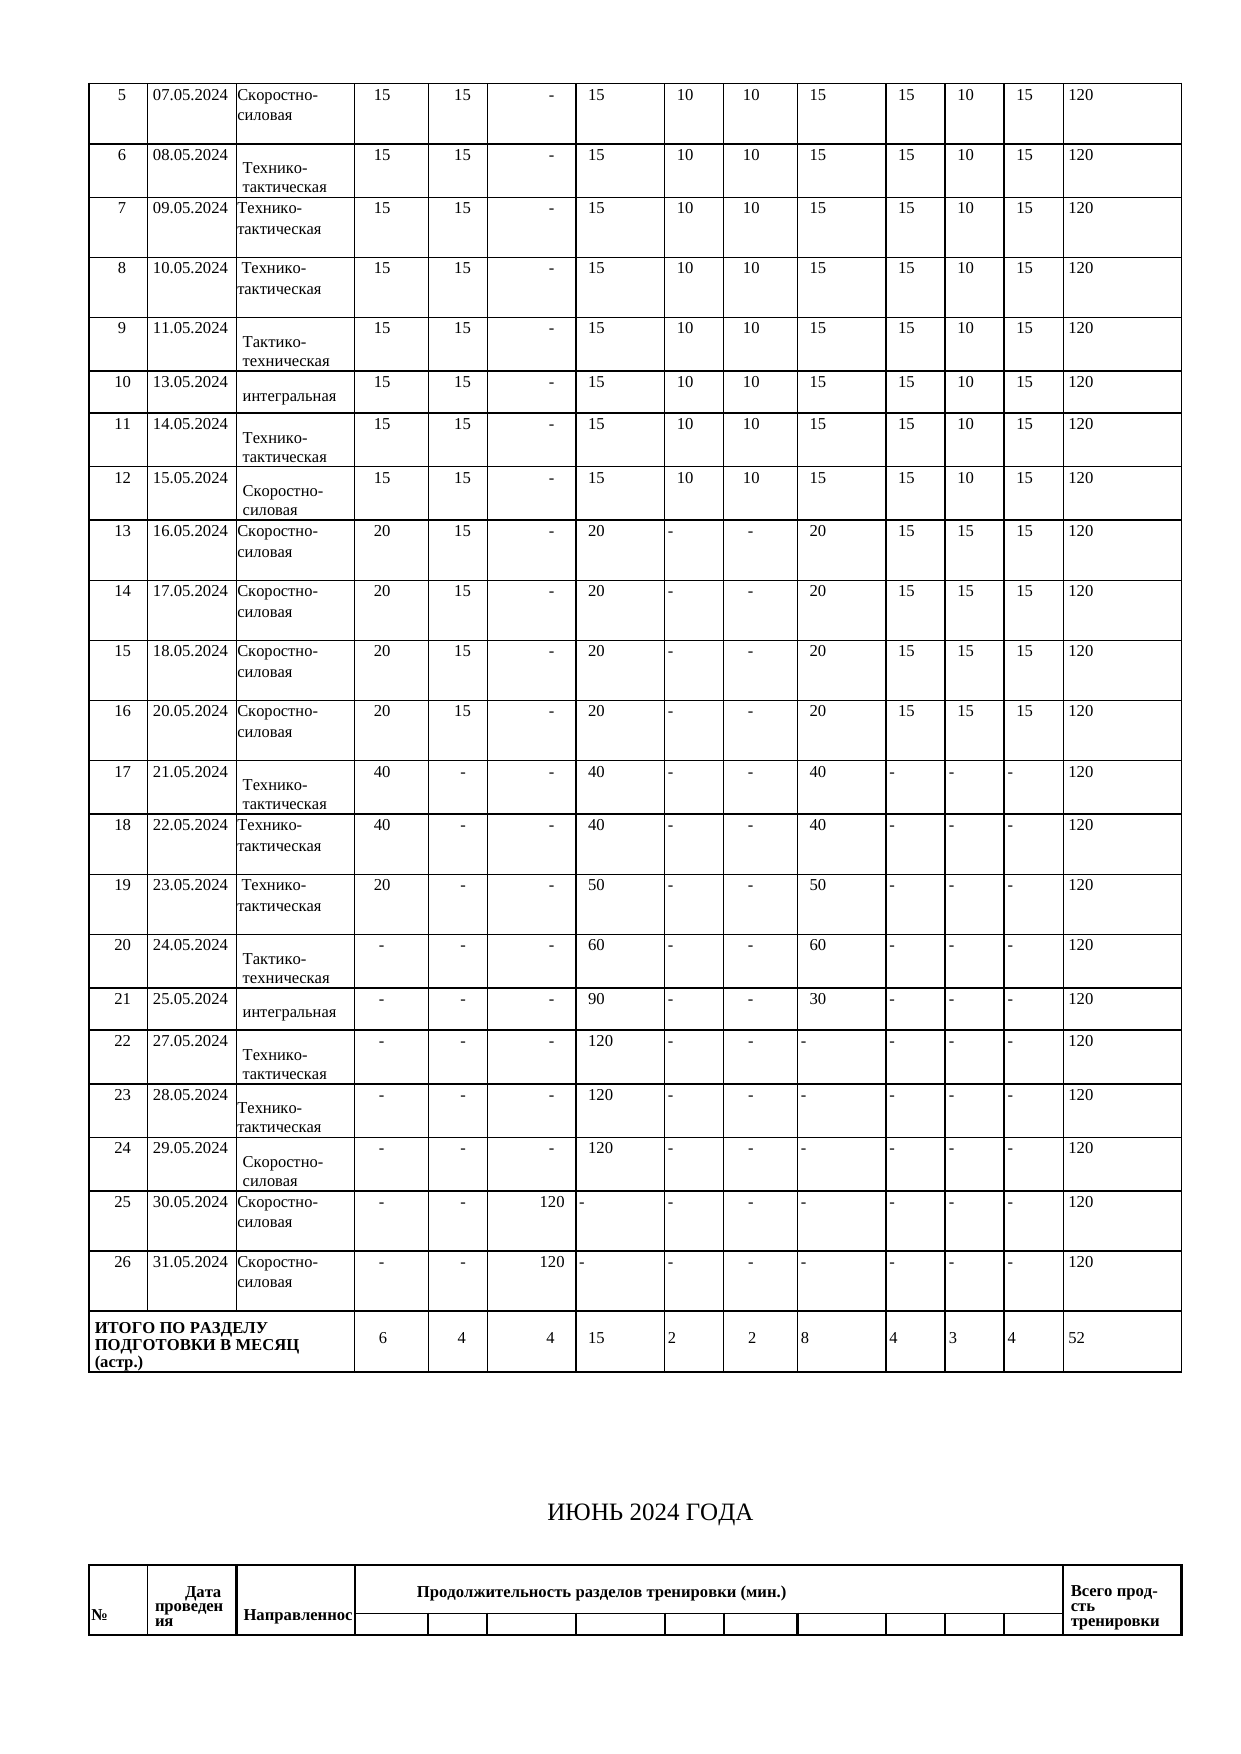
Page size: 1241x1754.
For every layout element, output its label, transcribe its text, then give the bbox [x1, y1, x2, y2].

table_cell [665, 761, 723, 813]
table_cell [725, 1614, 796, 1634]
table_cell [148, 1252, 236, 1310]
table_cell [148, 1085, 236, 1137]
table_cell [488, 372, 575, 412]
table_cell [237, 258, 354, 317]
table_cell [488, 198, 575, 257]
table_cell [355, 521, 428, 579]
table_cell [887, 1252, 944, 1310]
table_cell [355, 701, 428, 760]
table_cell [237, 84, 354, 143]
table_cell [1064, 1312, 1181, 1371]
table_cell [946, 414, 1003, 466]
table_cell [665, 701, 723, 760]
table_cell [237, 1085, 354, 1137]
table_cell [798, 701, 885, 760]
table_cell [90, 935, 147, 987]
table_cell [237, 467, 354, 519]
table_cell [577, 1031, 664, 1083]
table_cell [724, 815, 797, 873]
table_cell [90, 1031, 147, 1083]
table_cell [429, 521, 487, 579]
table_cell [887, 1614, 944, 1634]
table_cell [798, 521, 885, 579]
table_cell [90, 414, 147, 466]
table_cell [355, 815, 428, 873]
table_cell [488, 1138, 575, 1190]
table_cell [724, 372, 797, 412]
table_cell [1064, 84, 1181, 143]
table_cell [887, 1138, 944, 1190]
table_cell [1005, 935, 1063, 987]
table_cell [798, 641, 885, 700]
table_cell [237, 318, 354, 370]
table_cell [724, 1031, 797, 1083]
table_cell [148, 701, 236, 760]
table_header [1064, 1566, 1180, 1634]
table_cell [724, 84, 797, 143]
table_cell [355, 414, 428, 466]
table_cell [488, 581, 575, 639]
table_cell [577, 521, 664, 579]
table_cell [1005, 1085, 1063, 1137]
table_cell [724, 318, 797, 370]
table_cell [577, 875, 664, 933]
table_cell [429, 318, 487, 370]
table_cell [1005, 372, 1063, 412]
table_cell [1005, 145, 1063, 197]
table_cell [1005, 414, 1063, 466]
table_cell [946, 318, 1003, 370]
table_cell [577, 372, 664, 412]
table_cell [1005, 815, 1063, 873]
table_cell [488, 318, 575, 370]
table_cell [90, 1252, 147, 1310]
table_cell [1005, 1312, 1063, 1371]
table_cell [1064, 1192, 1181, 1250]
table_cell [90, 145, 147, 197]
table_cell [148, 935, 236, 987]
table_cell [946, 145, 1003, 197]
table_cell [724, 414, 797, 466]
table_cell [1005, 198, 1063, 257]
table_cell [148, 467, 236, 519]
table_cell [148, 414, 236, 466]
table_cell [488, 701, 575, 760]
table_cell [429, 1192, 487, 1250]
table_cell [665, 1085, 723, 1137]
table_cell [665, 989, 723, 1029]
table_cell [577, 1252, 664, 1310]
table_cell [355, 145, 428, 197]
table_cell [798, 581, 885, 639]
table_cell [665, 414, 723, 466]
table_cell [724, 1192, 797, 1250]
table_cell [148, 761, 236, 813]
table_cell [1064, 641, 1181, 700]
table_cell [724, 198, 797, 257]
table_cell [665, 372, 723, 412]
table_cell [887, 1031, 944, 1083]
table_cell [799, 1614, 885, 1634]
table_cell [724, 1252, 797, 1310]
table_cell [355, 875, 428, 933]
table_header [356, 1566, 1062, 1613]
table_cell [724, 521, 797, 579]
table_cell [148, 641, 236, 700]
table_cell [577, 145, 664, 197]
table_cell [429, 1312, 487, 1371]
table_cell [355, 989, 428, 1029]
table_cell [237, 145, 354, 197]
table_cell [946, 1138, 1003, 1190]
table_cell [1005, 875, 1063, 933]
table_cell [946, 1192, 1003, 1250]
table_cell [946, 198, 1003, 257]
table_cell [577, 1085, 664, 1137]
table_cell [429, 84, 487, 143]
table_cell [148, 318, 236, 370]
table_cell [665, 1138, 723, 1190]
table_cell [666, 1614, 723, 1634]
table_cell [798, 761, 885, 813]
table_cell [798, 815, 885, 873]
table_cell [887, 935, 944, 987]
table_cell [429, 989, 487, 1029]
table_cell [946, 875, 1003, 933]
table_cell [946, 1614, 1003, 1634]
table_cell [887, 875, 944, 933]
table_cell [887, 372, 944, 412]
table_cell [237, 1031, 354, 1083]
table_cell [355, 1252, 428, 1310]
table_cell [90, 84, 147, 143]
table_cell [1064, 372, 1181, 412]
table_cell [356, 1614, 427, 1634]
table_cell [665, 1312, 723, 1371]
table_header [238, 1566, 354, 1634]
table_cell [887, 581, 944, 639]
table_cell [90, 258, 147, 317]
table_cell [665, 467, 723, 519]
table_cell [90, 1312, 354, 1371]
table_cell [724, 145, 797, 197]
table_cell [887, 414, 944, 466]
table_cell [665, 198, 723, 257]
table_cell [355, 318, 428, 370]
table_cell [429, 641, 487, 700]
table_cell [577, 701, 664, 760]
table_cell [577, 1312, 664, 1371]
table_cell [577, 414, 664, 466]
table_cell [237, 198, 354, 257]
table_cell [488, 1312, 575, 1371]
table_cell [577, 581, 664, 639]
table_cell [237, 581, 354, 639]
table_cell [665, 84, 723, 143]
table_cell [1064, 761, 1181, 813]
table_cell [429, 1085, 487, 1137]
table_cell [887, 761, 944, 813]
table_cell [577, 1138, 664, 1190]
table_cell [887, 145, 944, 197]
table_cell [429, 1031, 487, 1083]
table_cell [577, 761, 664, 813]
text ИЮНЬ 2024 ГОДА [274, 1497, 1026, 1526]
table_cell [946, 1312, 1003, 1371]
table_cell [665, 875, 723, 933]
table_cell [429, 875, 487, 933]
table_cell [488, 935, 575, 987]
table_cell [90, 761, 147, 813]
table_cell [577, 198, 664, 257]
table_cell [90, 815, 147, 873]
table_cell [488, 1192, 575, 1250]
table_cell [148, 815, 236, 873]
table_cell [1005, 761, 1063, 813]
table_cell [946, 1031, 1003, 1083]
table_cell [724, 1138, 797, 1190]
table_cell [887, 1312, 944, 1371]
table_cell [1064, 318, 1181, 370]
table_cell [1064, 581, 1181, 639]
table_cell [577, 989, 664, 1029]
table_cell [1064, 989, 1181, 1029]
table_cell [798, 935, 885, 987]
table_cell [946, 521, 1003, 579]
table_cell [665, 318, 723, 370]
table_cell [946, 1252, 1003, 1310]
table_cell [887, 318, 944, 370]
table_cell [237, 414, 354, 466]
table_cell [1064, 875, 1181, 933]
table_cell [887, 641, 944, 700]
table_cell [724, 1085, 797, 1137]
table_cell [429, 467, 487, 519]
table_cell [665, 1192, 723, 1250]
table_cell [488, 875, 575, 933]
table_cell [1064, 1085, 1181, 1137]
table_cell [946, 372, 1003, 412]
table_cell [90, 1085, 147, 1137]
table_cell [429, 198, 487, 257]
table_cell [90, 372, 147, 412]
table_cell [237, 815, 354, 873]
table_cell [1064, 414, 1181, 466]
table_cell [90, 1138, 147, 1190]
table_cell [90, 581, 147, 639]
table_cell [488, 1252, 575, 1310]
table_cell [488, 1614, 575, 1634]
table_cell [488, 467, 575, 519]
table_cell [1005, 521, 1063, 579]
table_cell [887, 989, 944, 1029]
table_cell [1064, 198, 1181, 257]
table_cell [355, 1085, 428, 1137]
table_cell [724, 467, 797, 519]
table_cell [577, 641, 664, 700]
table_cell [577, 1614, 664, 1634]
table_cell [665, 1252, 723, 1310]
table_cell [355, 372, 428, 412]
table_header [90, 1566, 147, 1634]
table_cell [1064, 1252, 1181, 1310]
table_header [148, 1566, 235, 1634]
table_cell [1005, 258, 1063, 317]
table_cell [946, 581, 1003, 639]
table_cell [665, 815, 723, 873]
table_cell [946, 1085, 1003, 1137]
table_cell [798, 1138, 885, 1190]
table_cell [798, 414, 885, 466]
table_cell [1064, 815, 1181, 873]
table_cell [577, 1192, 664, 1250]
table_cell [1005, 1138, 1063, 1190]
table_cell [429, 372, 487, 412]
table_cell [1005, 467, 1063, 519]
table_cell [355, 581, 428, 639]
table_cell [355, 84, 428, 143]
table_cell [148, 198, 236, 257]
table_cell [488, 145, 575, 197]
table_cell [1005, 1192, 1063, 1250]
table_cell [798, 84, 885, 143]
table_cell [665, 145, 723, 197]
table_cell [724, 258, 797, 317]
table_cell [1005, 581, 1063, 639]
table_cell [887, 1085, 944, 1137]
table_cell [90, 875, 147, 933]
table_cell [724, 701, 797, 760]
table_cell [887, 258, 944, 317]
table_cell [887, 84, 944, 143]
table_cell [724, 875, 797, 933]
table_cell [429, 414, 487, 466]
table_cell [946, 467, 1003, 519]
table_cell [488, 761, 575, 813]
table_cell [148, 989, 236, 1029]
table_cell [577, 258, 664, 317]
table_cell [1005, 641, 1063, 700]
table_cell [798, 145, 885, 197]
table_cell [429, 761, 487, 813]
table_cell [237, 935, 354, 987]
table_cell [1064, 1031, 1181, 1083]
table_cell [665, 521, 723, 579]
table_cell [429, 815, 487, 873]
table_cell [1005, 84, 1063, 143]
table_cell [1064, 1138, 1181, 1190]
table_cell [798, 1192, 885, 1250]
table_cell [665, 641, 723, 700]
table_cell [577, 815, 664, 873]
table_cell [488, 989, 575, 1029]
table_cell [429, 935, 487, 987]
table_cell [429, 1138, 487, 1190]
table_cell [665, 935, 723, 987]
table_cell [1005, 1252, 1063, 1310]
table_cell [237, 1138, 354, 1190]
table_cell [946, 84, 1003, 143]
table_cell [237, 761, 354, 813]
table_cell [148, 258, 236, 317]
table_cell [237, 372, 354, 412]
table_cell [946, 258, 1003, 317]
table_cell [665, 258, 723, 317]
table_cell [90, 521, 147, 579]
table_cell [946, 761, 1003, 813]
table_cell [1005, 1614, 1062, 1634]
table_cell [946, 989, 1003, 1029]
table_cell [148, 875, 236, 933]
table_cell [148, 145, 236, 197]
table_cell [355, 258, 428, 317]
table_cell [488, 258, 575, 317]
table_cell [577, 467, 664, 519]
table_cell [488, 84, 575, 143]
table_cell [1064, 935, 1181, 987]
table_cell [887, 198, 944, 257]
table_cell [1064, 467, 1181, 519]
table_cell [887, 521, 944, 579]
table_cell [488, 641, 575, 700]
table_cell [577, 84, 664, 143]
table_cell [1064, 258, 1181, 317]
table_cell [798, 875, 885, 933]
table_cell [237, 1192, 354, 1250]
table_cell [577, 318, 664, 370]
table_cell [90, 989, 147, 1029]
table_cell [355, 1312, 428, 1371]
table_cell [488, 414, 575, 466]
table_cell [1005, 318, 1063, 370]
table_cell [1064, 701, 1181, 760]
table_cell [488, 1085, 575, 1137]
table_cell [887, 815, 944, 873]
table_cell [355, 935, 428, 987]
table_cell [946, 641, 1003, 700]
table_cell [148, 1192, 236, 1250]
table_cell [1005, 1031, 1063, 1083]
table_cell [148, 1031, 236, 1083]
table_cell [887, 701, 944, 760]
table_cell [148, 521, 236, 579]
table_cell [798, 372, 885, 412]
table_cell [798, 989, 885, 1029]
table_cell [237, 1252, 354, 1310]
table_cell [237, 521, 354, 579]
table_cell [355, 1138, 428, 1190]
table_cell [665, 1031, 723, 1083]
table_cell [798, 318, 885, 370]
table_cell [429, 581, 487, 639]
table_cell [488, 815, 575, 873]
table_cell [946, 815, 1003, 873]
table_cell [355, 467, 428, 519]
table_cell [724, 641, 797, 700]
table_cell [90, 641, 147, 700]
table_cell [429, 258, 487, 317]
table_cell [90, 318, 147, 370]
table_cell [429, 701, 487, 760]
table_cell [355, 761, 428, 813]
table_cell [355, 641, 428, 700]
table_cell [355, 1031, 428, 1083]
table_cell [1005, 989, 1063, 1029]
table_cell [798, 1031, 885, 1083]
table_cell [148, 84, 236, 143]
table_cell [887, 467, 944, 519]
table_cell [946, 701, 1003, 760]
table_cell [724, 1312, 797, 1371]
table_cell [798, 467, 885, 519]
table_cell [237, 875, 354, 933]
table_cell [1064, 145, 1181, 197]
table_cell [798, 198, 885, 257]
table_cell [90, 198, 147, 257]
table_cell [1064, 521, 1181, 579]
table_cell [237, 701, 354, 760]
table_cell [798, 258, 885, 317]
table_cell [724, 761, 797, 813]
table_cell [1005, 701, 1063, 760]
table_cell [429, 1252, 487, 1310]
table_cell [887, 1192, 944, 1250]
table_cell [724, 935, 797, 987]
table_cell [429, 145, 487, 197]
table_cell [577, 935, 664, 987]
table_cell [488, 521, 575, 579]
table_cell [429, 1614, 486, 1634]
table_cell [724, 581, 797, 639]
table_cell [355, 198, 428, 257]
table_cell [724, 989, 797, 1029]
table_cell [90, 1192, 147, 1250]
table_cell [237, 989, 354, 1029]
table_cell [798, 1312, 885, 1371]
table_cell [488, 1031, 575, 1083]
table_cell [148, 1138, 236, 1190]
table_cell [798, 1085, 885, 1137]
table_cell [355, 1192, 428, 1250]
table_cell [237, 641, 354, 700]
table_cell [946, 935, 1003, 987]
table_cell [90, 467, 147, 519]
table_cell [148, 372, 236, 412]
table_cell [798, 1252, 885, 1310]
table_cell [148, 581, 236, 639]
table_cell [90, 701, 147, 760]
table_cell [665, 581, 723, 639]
